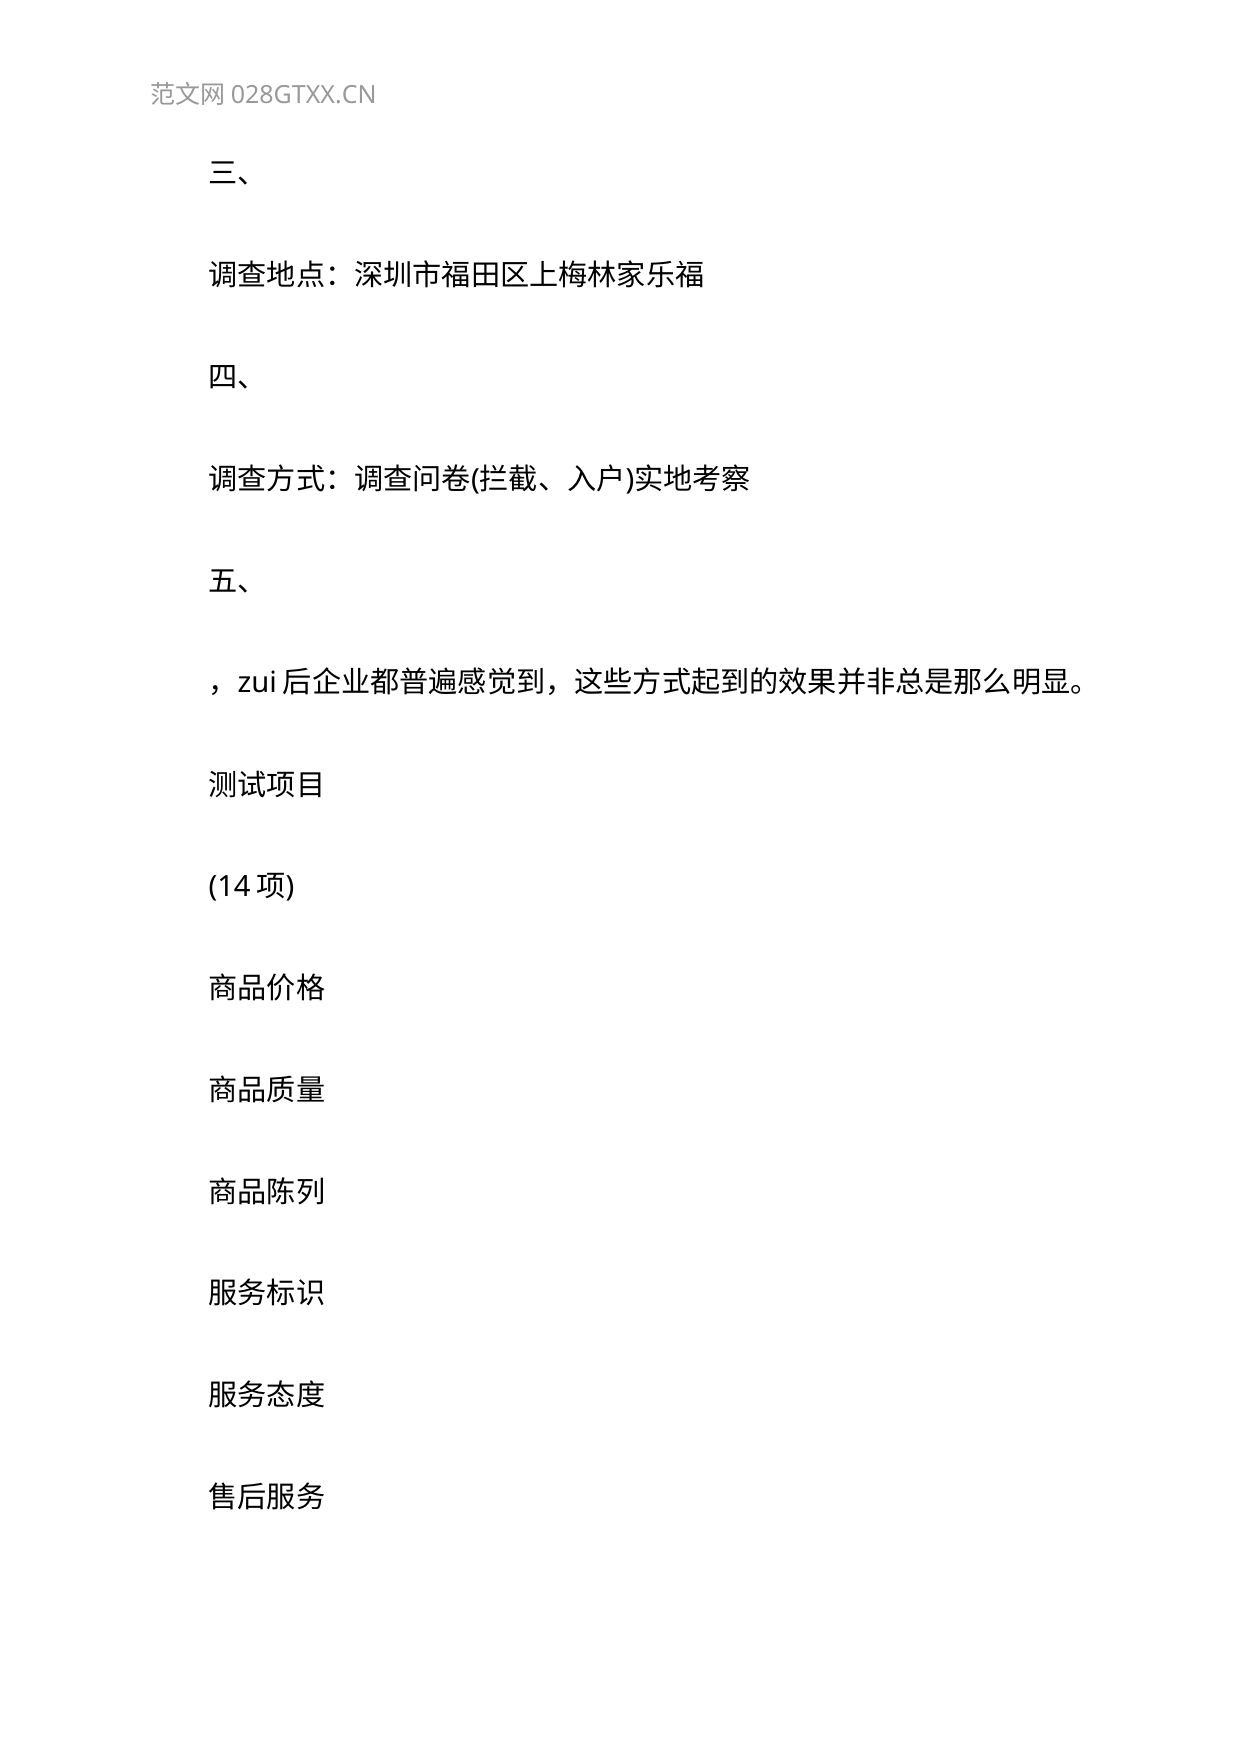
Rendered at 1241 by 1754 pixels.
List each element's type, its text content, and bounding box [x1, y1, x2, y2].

text 调查地点：深圳市福田区上梅林家乐福 [150, 252, 1090, 294]
text 商品质量 [150, 1067, 1090, 1109]
text 商品价格 [150, 965, 1090, 1007]
text 五、 [150, 557, 1090, 599]
text 售后服务 [150, 1474, 1090, 1516]
text 四、 [150, 353, 1090, 396]
text 商品陈列 [150, 1168, 1090, 1211]
text (14项) [150, 863, 1090, 905]
text 服务态度 [150, 1372, 1090, 1414]
text 测试项目 [150, 761, 1090, 803]
text 服务标识 [150, 1270, 1090, 1312]
text 三、 [150, 150, 1090, 192]
text ，zui后企业都普遍感觉到，这些方式起到的效果并非总是那么明显。 [150, 659, 1090, 701]
text 调查方式：调查问卷(拦截、入户)实地考察 [150, 455, 1090, 498]
